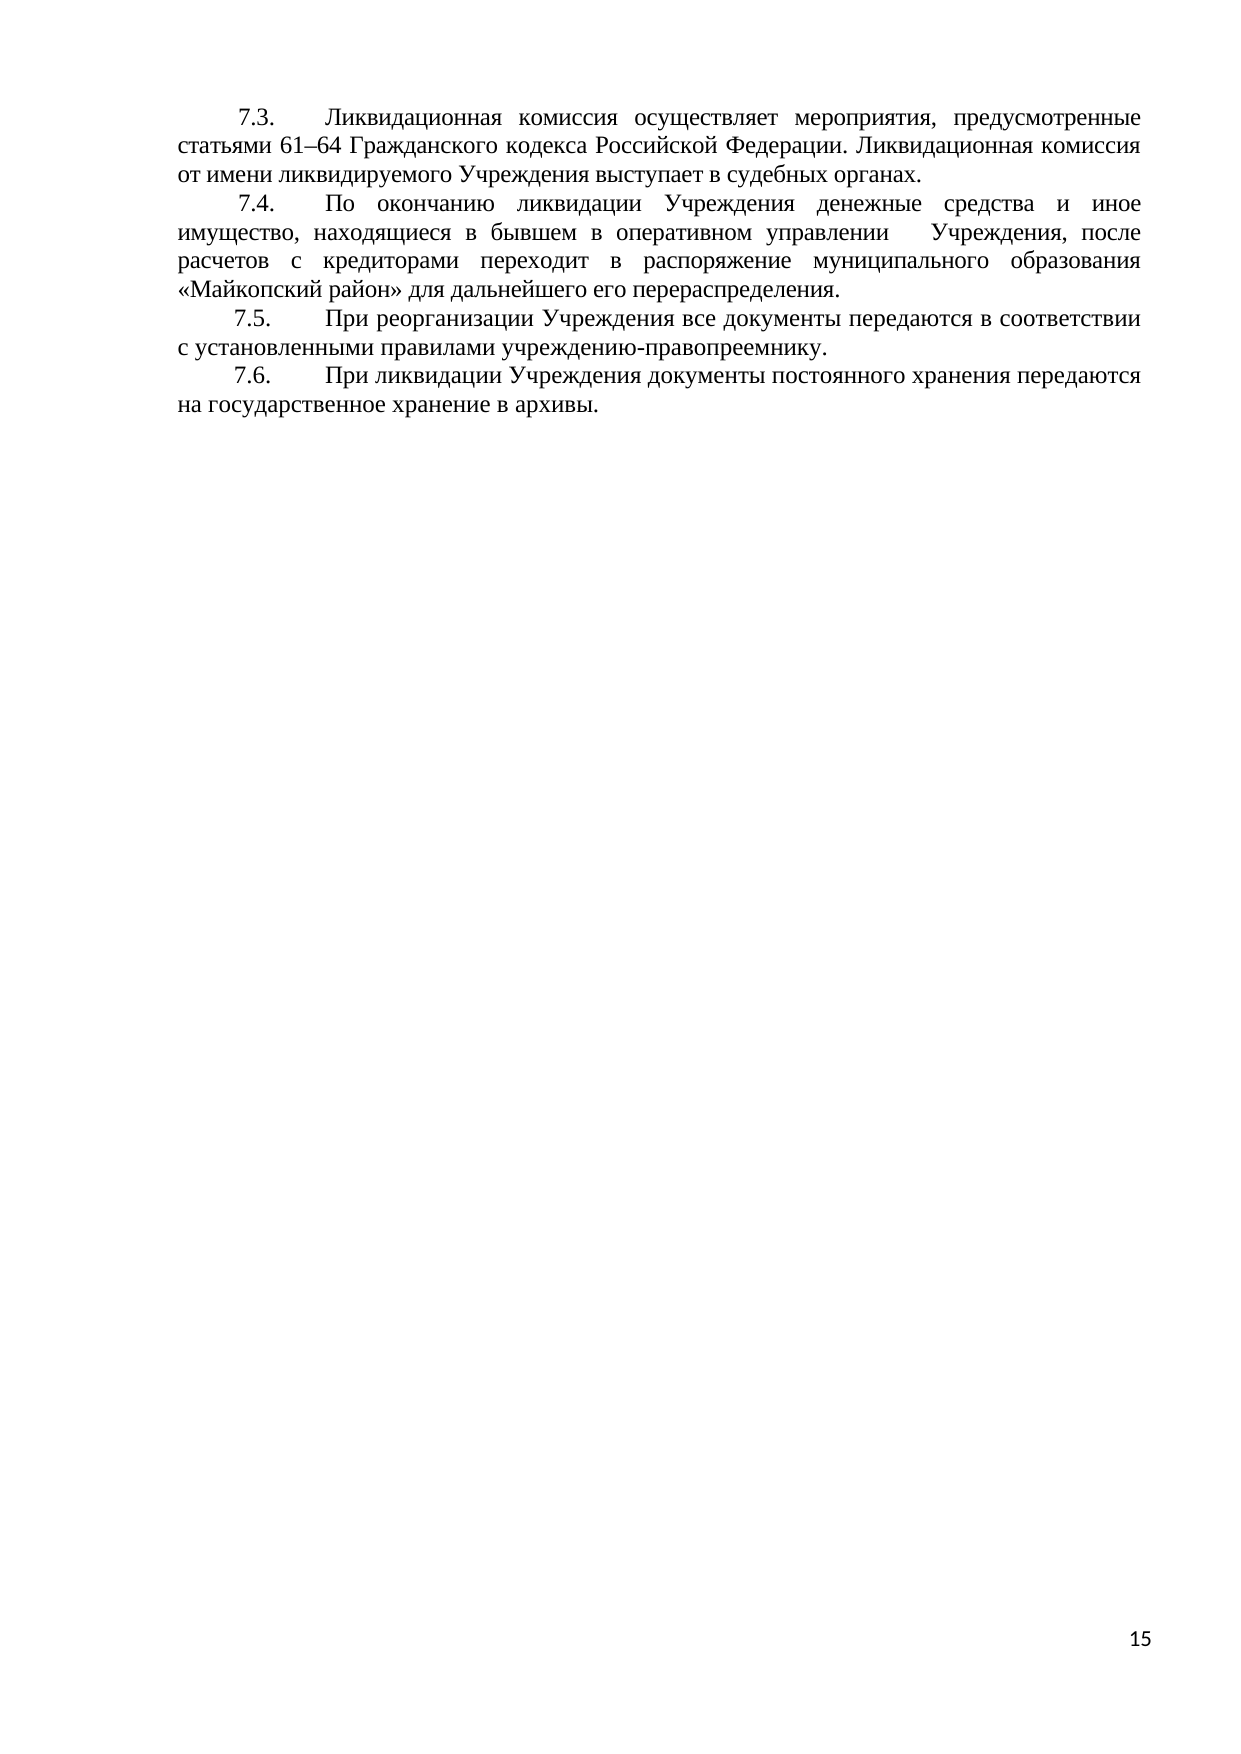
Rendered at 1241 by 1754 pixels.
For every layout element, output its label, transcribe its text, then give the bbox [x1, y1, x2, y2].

text 7.3. Ликвидационная комиссия осуществляет мероприятия, предусмотренные статьями 61–64 Гражданского кодекса Российской Федерации. Ликвидационная комиссия от имени ликвидируемого Учреждения выступает в судебных органах. [177, 102, 1141, 188]
text 7.5. При реорганизации Учреждения все документы передаются в соответствии с установленными правилами учреждению-правопреемнику. [177, 303, 1141, 361]
text 7.6. При ликвидации Учреждения документы постоянного хранения передаются на государственное хранение в архивы. [177, 361, 1141, 418]
text 7.4. По окончанию ликвидации Учреждения денежные средства и иное имущество, находящиеся в бывшем в оперативном управлении Учреждения, после расчетов с кредиторами переходит в распоряжение муниципального образования «Майкопский район» для дальнейшего его перераспределения. [177, 188, 1141, 303]
